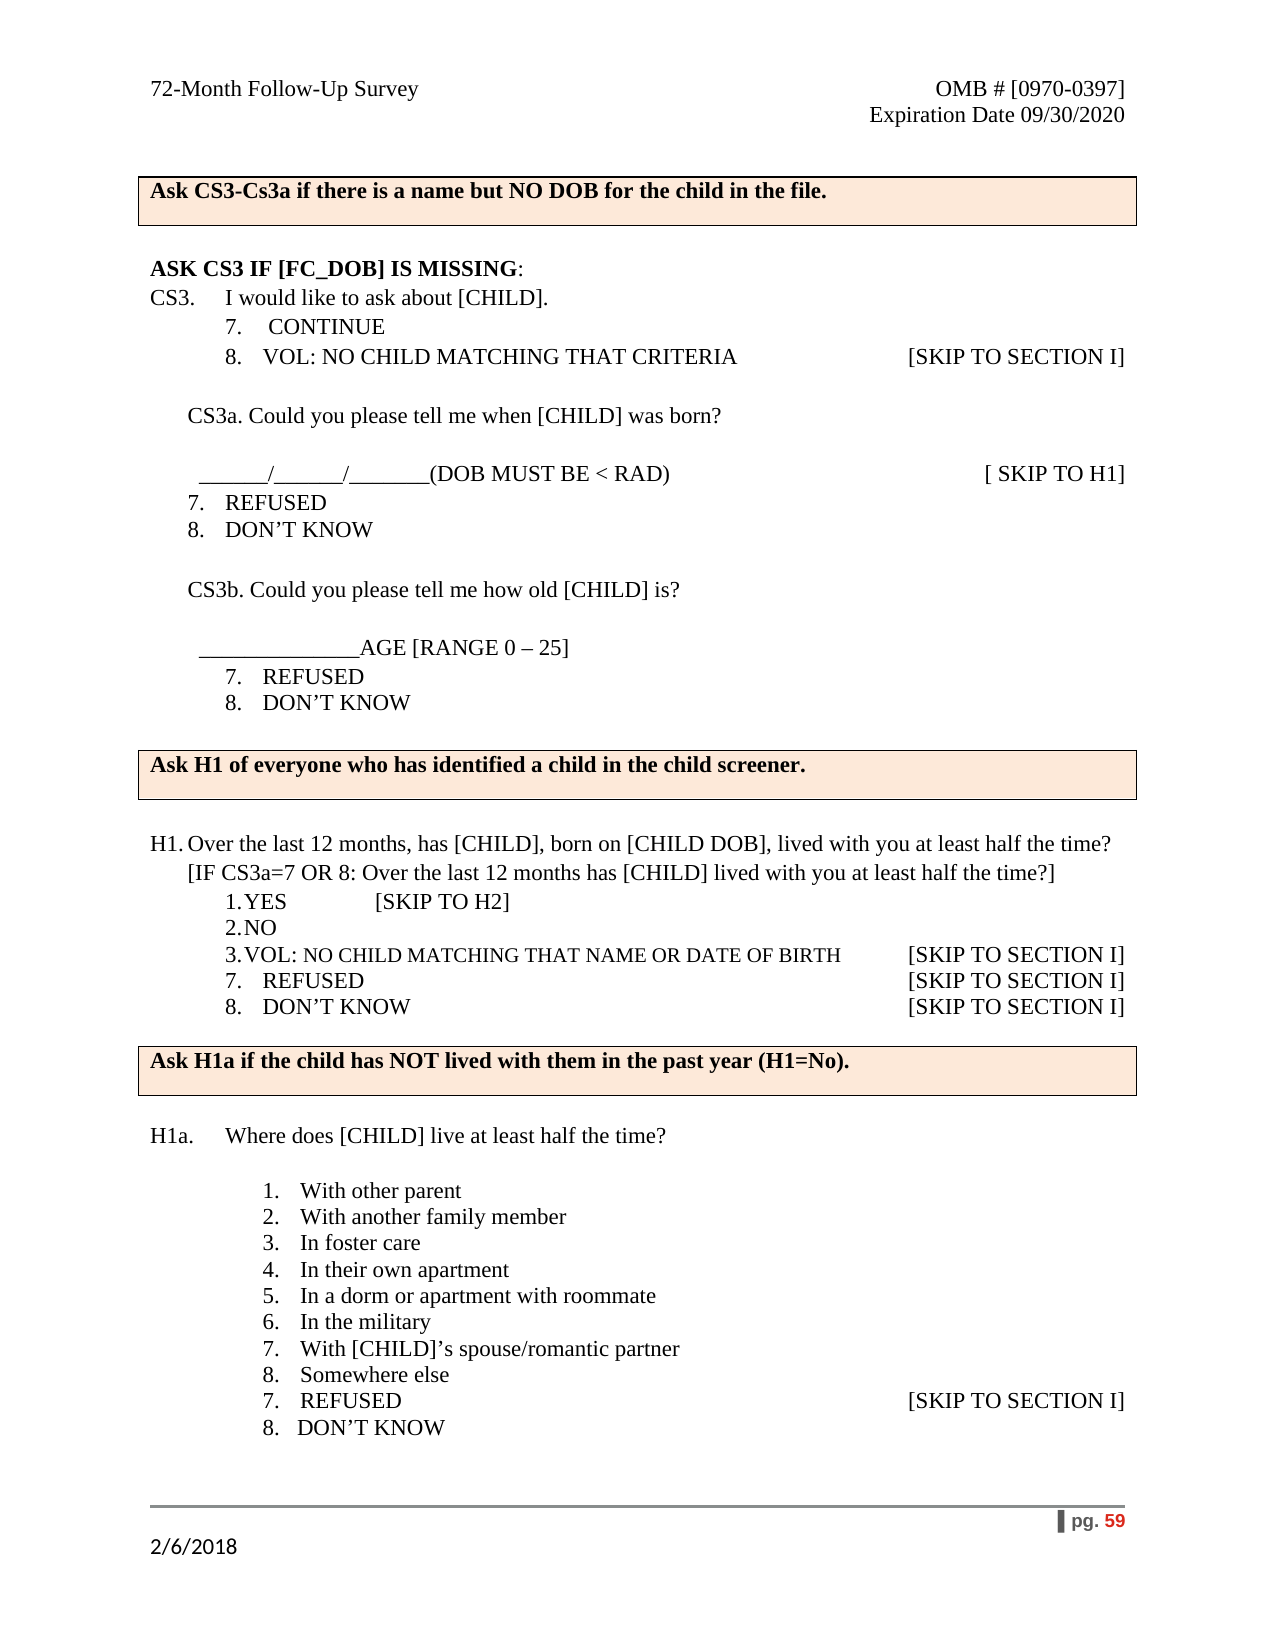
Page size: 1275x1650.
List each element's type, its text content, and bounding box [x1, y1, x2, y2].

list In the military [262, 1308, 1125, 1335]
table_header Ask CS3-Cs3a if there is a name but NO DOB for the child in the file. [139, 178, 1136, 225]
list REFUSED [225, 663, 1125, 689]
list REFUSED [SKIP TO SECTION I] [225, 967, 1125, 993]
text ______/______/_______(DOB MUST BE < RAD) [ SKIP TO H1] [187, 460, 1125, 487]
list With another family member [262, 1203, 1125, 1229]
list CONTINUE [225, 313, 1125, 339]
text CS3a. Could you please tell me when [CHILD] was born? [187, 402, 1125, 429]
list DON’T KNOW [187, 516, 1125, 542]
table_header Ask H1a if the child has NOT lived with them in the past year (H1=No). [139, 1047, 1136, 1095]
list In a dorm or apartment with roommate [262, 1282, 1125, 1308]
list In foster care [262, 1229, 1125, 1256]
list In their own apartment [262, 1256, 1125, 1282]
list YES [SKIP TO H2] [225, 888, 1125, 914]
text H1a. Where does [CHILD] live at least half the time? [150, 1122, 1125, 1177]
list DON’T KNOW [SKIP TO SECTION I] [225, 993, 1125, 1020]
text 8. DON’T KNOW [262, 1414, 1125, 1440]
list With [CHILD]’s spouse/romantic partner [262, 1335, 1125, 1361]
list VOL: NO CHILD MATCHING THAT CRITERIA [SKIP TO SECTION I] [225, 343, 1125, 369]
list Somewhere else [262, 1361, 1125, 1387]
list With other parent [262, 1177, 1125, 1203]
text CS3b. Could you please tell me how old [CHILD] is? [187, 576, 1125, 602]
list REFUSED [SKIP TO SECTION I] [262, 1387, 1125, 1414]
list NO [225, 914, 1125, 941]
list REFUSED [187, 489, 1125, 516]
table_header Ask H1 of everyone who has identified a child in the child screener. [139, 751, 1136, 798]
text CS3. I would like to ask about [CHILD]. [150, 284, 1125, 310]
text ASK CS3 IF [FC_DOB] IS MISSING: [150, 255, 1125, 281]
list Over the last 12 months, has [CHILD], born on [CHILD DOB], lived with you at least half the time? [IF CS3a=7 OR 8: Over the last 12 months has [CHILD] lived with you at least half the time?] [150, 830, 1125, 885]
text ______________AGE [RANGE 0 – 25] [187, 634, 1125, 660]
list DON’T KNOW [225, 689, 1125, 716]
list VOL: NO CHILD MATCHING THAT NAME OR DATE OF BIRTH [SKIP TO SECTION I] [225, 941, 1125, 967]
